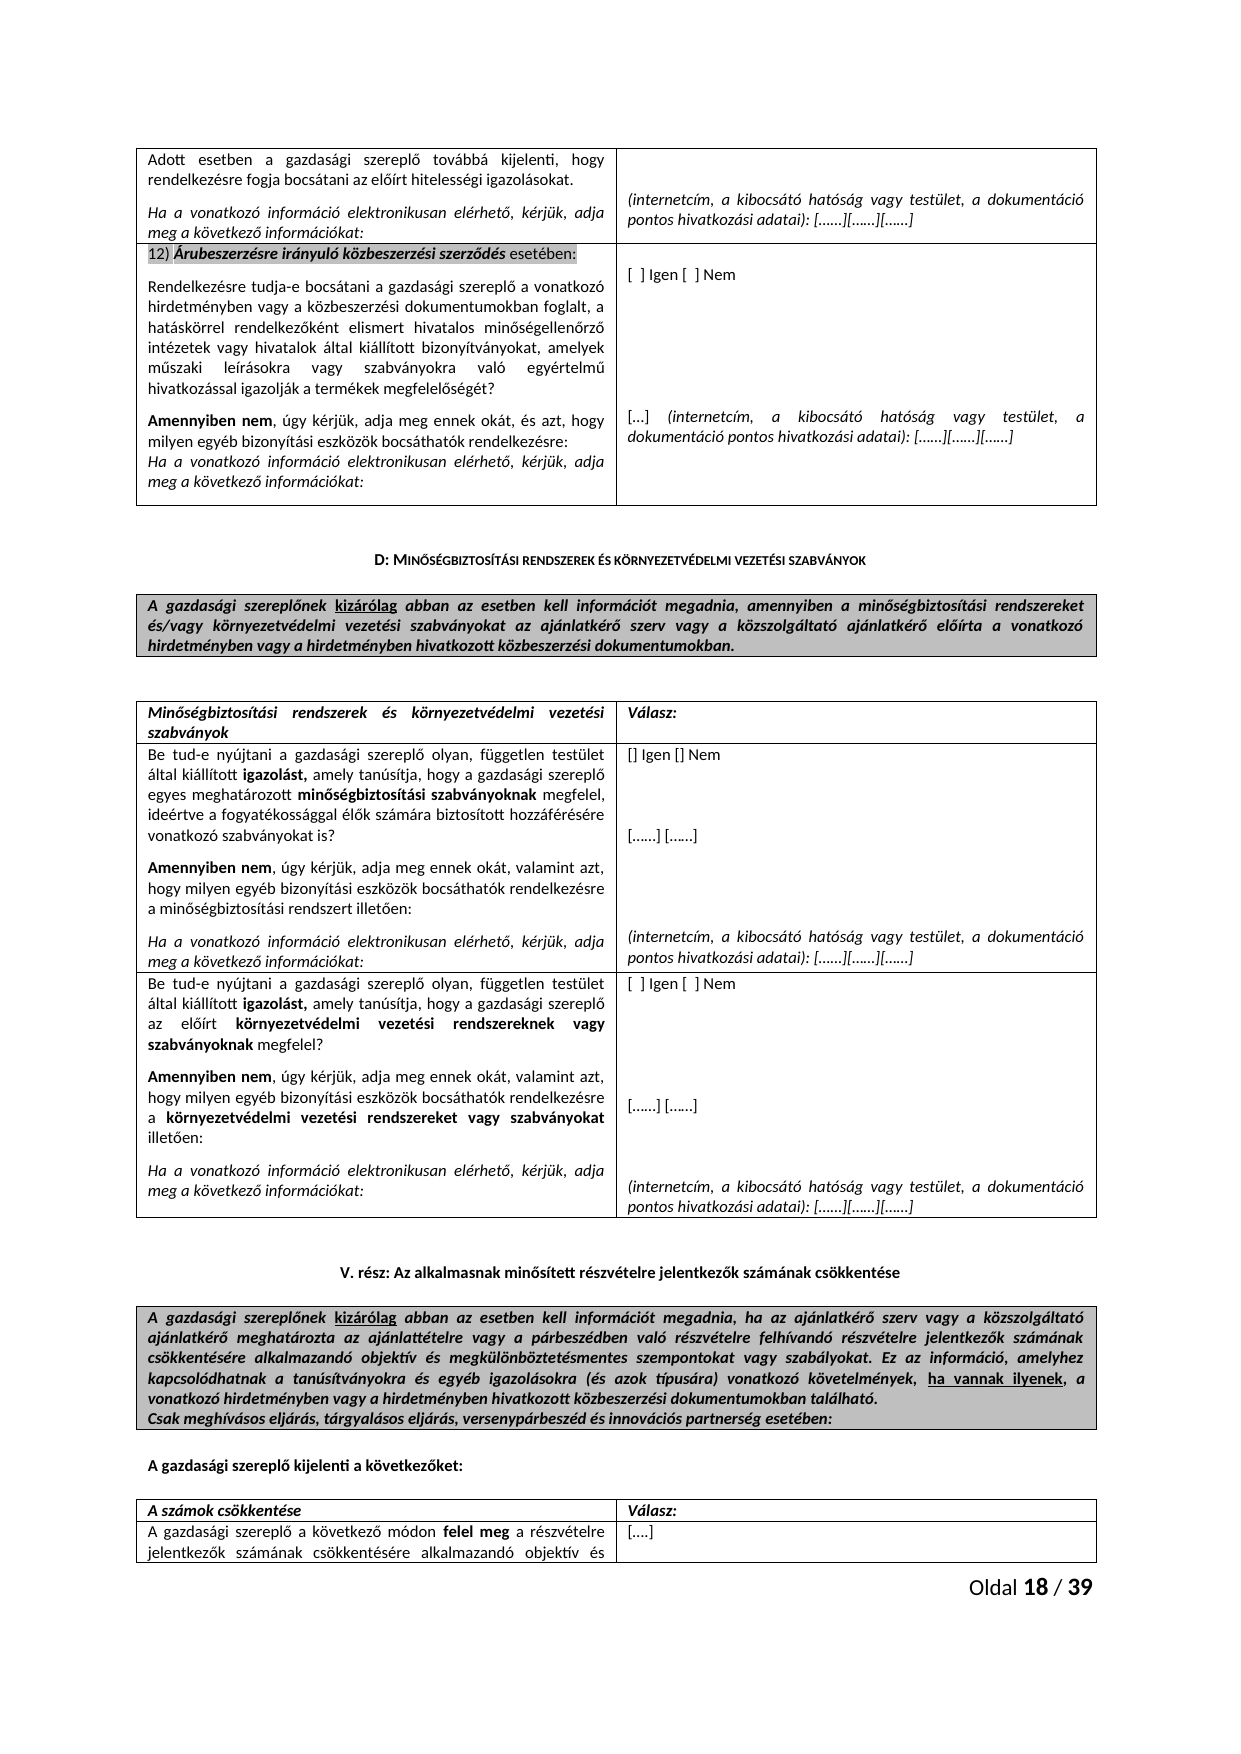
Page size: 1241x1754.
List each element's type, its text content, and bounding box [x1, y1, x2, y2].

table_header A számok csökkentése [137, 1500, 616, 1521]
table_cell Be tud-e nyújtani a gazdasági szereplő olyan, független testület által kiállított igazolást, amely tanúsítja, hogy a gazdasági szereplő egyes meghatározott minőségbiztosítási szabványoknak megfelel, ideértve a fogyatékossággal élők számára biztosított hozzáférésére vonatkozó szabványokat is? Amennyiben nem, úgy kérjük, adja meg ennek okát, valamint azt, hogy milyen egyéb bizonyítási eszközök bocsáthatók rendelkezésre a minőségbiztosítási rendszert illetően: Ha a vonatkozó információ elektronikusan elérhető, kérjük, adja meg a következő információkat: [137, 744, 616, 972]
table_header Válasz: [617, 1500, 1096, 1521]
text V. rész: Az alkalmasnak minősített részvételre jelentkezők számának csökkentése [148, 1262, 1092, 1282]
table_cell [ ] Igen [ ] Nem […] (internetcím, a kibocsátó hatóság vagy testület, a dokumentáció pontos hivatkozási adatai): [……][……][……] [617, 244, 1096, 504]
table_cell [ ] Igen [ ] Nem [……] [……] (internetcím, a kibocsátó hatóság vagy testület, a dokumentáció pontos hivatkozási adatai): [……][……][……] [617, 973, 1096, 1217]
text A gazdasági szereplő kijelenti a következőket: [148, 1455, 1092, 1475]
table_header A gazdasági szereplőnek kizárólag abban az esetben kell információt megadnia, ha az ajánlatkérő szerv vagy a közszolgáltató ajánlatkérő meghatározta az ajánlattételre vagy a párbeszédben való részvételre felhívandó részvételre jelentkezők számának csökkentésére alkalmazandó objektív és megkülönböztetésmentes szempontokat vagy szabályokat. Ez az információ, amelyhez kapcsolódhatnak a tanúsítványokra és egyéb igazolásokra (és azok típusára) vonatkozó követelmények, ha vannak ilyenek, a vonatkozó hirdetményben vagy a hirdetményben hivatkozott közbeszerzési dokumentumokban található. Csak meghívásos eljárás, tárgyalásos eljárás, versenypárbeszéd és innovációs partnerség esetében: [137, 1307, 1096, 1429]
table_cell 12) Árubeszerzésre irányuló közbeszerzési szerződés esetében: Rendelkezésre tudja-e bocsátani a gazdasági szereplő a vonatkozó hirdetményben vagy a közbeszerzési dokumentumokban foglalt, a hatáskörrel rendelkezőként elismert hivatalos minőségellenőrző intézetek vagy hivatalok által kiállított bizonyítványokat, amelyek műszaki leírásokra vagy szabványokra való egyértelmű hivatkozással igazolják a termékek megfelelőségét? Amennyiben nem, úgy kérjük, adja meg ennek okát, és azt, hogy milyen egyéb bizonyítási eszközök bocsáthatók rendelkezésre: Ha a vonatkozó információ elektronikusan elérhető, kérjük, adja meg a következő információkat: [137, 244, 616, 504]
table_cell Be tud-e nyújtani a gazdasági szereplő olyan, független testület által kiállított igazolást, amely tanúsítja, hogy a gazdasági szereplő az előírt környezetvédelmi vezetési rendszereknek vagy szabványoknak megfelel? Amennyiben nem, úgy kérjük, adja meg ennek okát, valamint azt, hogy milyen egyéb bizonyítási eszközök bocsáthatók rendelkezésre a környezetvédelmi vezetési rendszereket vagy szabványokat illetően: Ha a vonatkozó információ elektronikusan elérhető, kérjük, adja meg a következő információkat: [137, 973, 616, 1217]
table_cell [617, 1522, 1096, 1562]
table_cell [617, 149, 1096, 242]
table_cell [137, 149, 616, 242]
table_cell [137, 1522, 616, 1562]
table_header Válasz: [617, 702, 1096, 743]
table_header Minőségbiztosítási rendszerek és környezetvédelmi vezetési szabványok [137, 702, 616, 743]
table_cell [] Igen [] Nem [……] [……] (internetcím, a kibocsátó hatóság vagy testület, a dokumentáció pontos hivatkozási adatai): [……][……][……] [617, 744, 1096, 972]
text D: MINŐSÉGBIZTOSÍTÁSI RENDSZEREK ÉS KÖRNYEZETVÉDELMI VEZETÉSI SZABVÁNYOK [148, 550, 1092, 570]
table_header A gazdasági szereplőnek kizárólag abban az esetben kell információt megadnia, amennyiben a minőségbiztosítási rendszereket és/vagy környezetvédelmi vezetési szabványokat az ajánlatkérő szerv vagy a közszolgáltató ajánlatkérő előírta a vonatkozó hirdetményben vagy a hirdetményben hivatkozott közbeszerzési dokumentumokban. [137, 595, 1096, 656]
